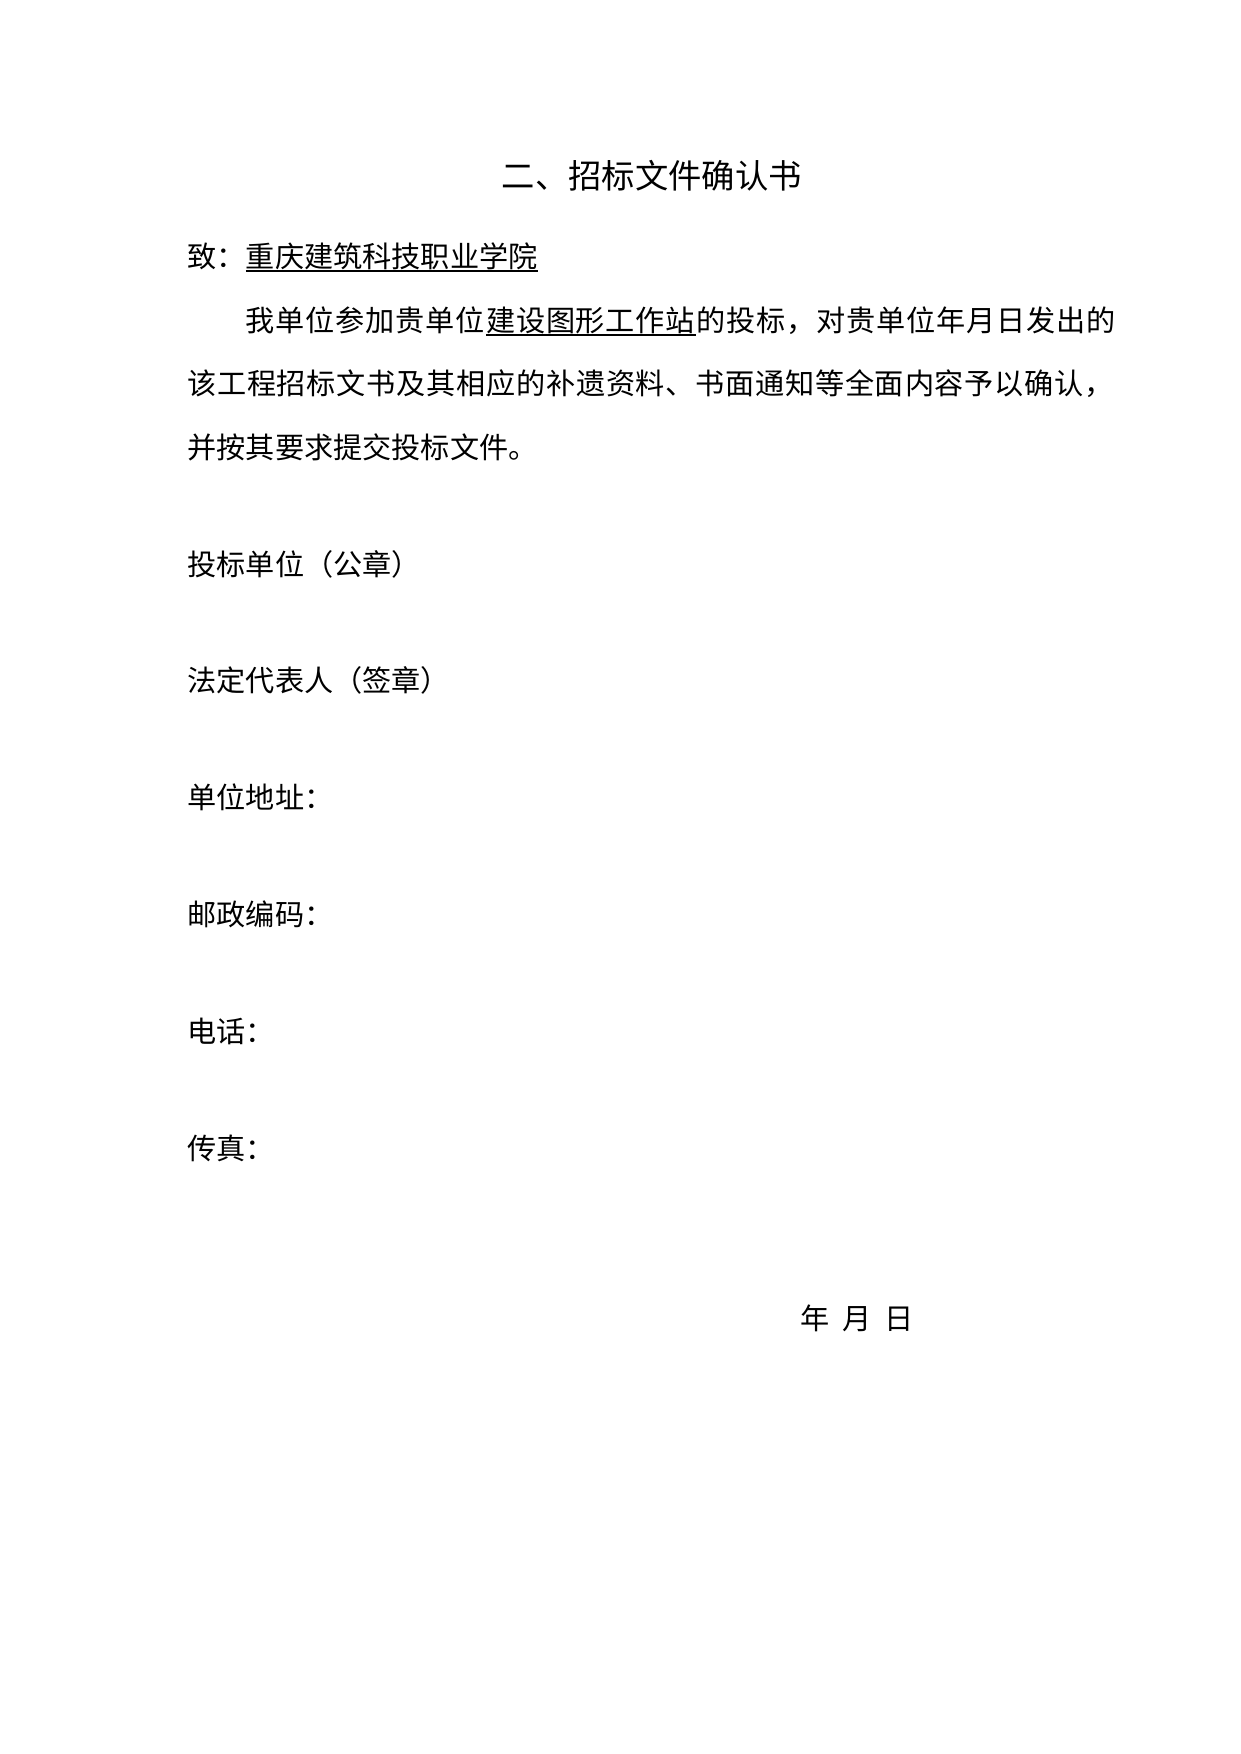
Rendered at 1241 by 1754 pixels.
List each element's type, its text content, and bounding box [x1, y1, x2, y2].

text 二、招标文件确认书 [187, 150, 1116, 198]
text 邮政编码： [187, 892, 1116, 934]
text 传真： [187, 1125, 1116, 1168]
text 致：重庆建筑科技职业学院 [187, 234, 1116, 276]
text 我单位参加贵单位建设图形工作站的投标，对贵单位年月日发出的该工程招标文书及其相应的补遗资料、书面通知等全面内容予以确认，并按其要求提交投标文件。 [187, 297, 1116, 466]
text 电话： [187, 1008, 1116, 1051]
text 年 月 日 [187, 1296, 1116, 1338]
text 法定代表人（签章） [187, 658, 1116, 700]
text 单位地址： [187, 775, 1116, 817]
text 投标单位（公章） [187, 541, 1116, 583]
